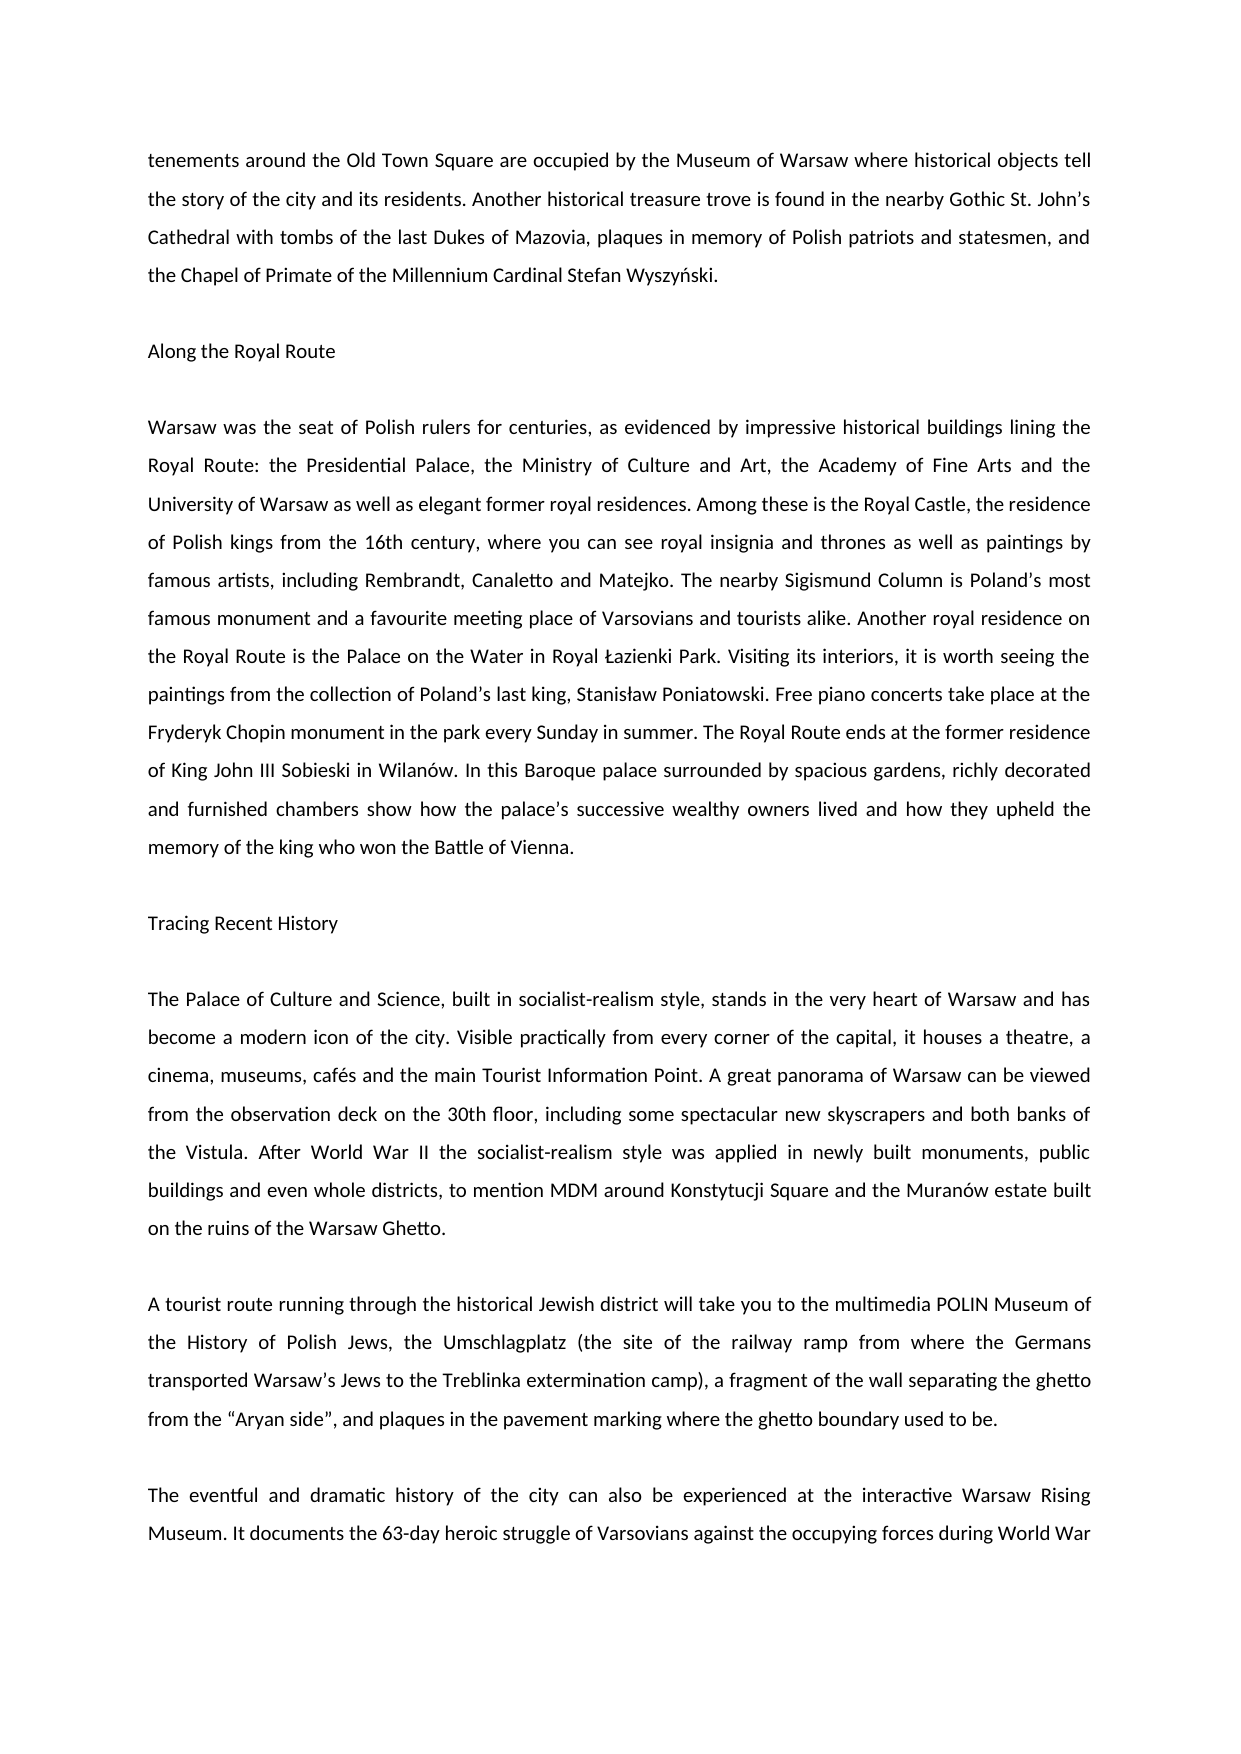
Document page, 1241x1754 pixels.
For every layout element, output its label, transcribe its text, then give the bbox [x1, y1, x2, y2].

text The Palace of Culture and Science, built in socialist-realism style, stands in the very heart of Warsaw and has become a modern icon of the city. Visible practically from every corner of the capital, it houses a theatre, a cinema, museums, cafés and the main Tourist Information Point. A great panorama of Warsaw can be viewed from the observation deck on the 30th floor, including some spectacular new skyscrapers and both banks of the Vistula. After World War II the socialist-realism style was applied in newly built monuments, public buildings and even whole districts, to mention MDM around Konstytucji Square and the Muranów estate built on the ruins of the Warsaw Ghetto. [148, 986, 1093, 1241]
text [148, 148, 1093, 287]
text Tracing Recent History [148, 910, 1093, 936]
text Along the Royal Route [148, 338, 1093, 364]
text Warsaw was the seat of Polish rulers for centuries, as evidenced by impressive historical buildings lining the Royal Route: the Presidential Palace, the Ministry of Culture and Art, the Academy of Fine Arts and the University of Warsaw as well as elegant former royal residences. Among these is the Royal Castle, the residence of Polish kings from the 16th century, where you can see royal insignia and thrones as well as paintings by famous artists, including Rembrandt, Canaletto and Matejko. The nearby Sigismund Column is Poland’s most famous monument and a favourite meeting place of Varsovians and tourists alike. Another royal residence on the Royal Route is the Palace on the Water in Royal Łazienki Park. Visiting its interiors, it is worth seeing the paintings from the collection of Poland’s last king, Stanisław Poniatowski. Free piano concerts take place at the Fryderyk Chopin monument in the park every Sunday in summer. The Royal Route ends at the former residence of King John III Sobieski in Wilanów. In this Baroque palace surrounded by spacious gardens, richly decorated and furnished chambers show how the palace’s successive wealthy owners lived and how they upheld the memory of the king who won the Battle of Vienna. [148, 414, 1093, 859]
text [148, 1482, 1093, 1546]
text A tourist route running through the historical Jewish district will take you to the multimedia POLIN Museum of the History of Polish Jews, the Umschlagplatz (the site of the railway ramp from where the Germans transported Warsaw’s Jews to the Treblinka extermination camp), a fragment of the wall separating the ghetto from the “Aryan side”, and plaques in the pavement marking where the ghetto boundary used to be. [148, 1291, 1093, 1431]
